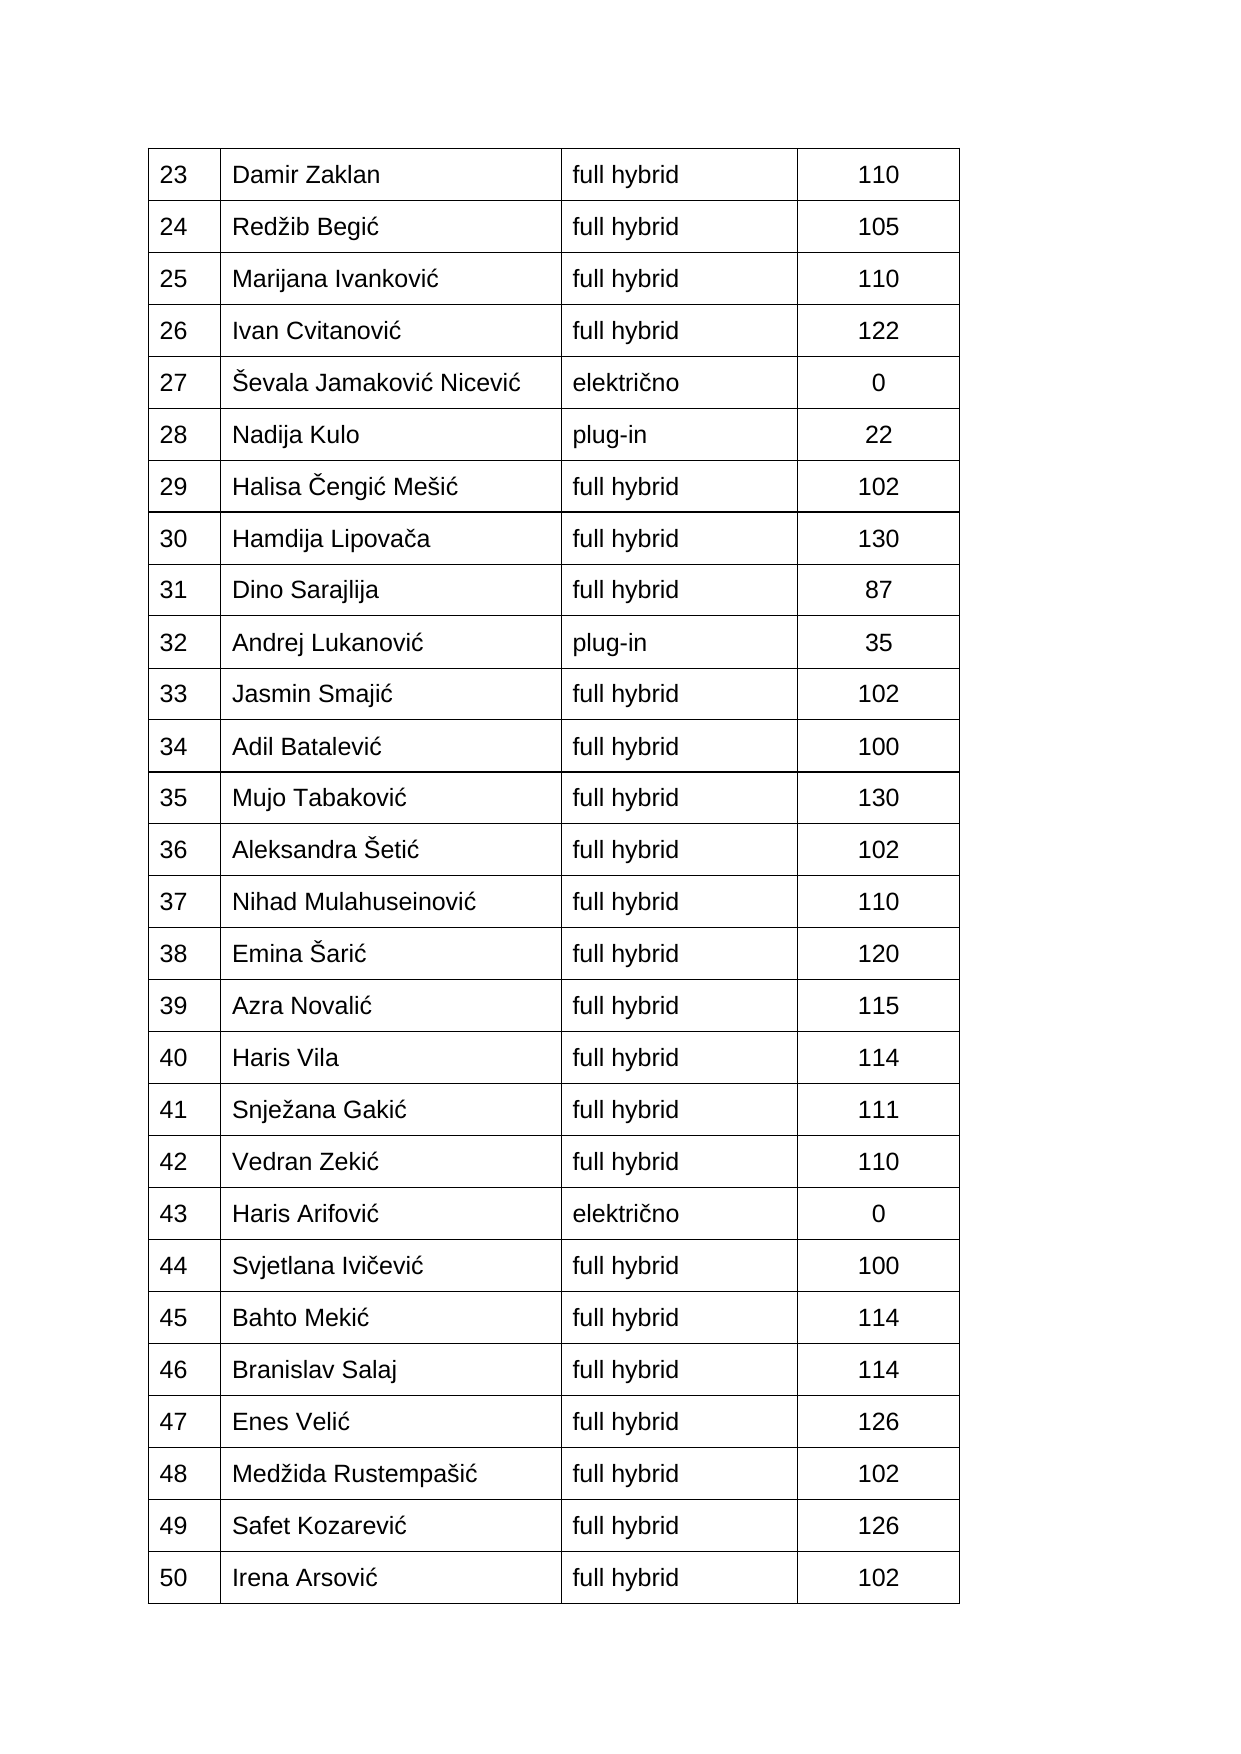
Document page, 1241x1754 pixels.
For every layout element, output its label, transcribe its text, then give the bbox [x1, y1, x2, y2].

table_cell Safet Kozarević [221, 1500, 561, 1551]
table_cell full hybrid [562, 876, 797, 927]
table_cell full hybrid [562, 1240, 797, 1291]
table_cell 29 [149, 461, 220, 511]
table_cell Nihad Mulahuseinović [221, 876, 561, 927]
table_cell 110 [798, 1136, 959, 1187]
table_cell Haris Vila [221, 1032, 561, 1083]
table_cell full hybrid [562, 253, 797, 303]
table_cell 110 [798, 876, 959, 927]
table_cell 31 [149, 565, 220, 615]
table_cell Irena Arsović [221, 1552, 561, 1603]
table_cell 48 [149, 1448, 220, 1499]
table_cell 27 [149, 357, 220, 407]
table_cell 102 [798, 669, 959, 719]
table_cell 42 [149, 1136, 220, 1187]
table_cell Ivan Cvitanović [221, 305, 561, 356]
table_cell 130 [798, 773, 959, 823]
table_cell full hybrid [562, 1084, 797, 1135]
table_cell Snježana Gakić [221, 1084, 561, 1135]
table_cell plug-in [562, 409, 797, 459]
table_cell 100 [798, 720, 959, 771]
table_cell full hybrid [562, 1344, 797, 1395]
table_cell 102 [798, 461, 959, 511]
table_cell 111 [798, 1084, 959, 1135]
table_cell Svjetlana Ivičević [221, 1240, 561, 1291]
table_cell 33 [149, 669, 220, 719]
table_cell 35 [798, 616, 959, 667]
table_cell full hybrid [562, 824, 797, 875]
table_cell Damir Zaklan [221, 149, 561, 199]
table_cell Haris Arifović [221, 1188, 561, 1239]
table_cell 22 [798, 409, 959, 459]
table_cell 30 [149, 513, 220, 563]
table_cell 50 [149, 1552, 220, 1603]
table_cell full hybrid [562, 513, 797, 563]
table_cell 102 [798, 824, 959, 875]
table_cell 110 [798, 149, 959, 199]
table_cell Hamdija Lipovača [221, 513, 561, 563]
table_cell Enes Velić [221, 1396, 561, 1447]
table_cell 28 [149, 409, 220, 459]
table_cell Andrej Lukanović [221, 616, 561, 667]
table_cell Bahto Mekić [221, 1292, 561, 1343]
table_cell Dino Sarajlija [221, 565, 561, 615]
table_cell 40 [149, 1032, 220, 1083]
table_cell 87 [798, 565, 959, 615]
table_cell 24 [149, 201, 220, 252]
table_cell full hybrid [562, 1448, 797, 1499]
table_cell 126 [798, 1396, 959, 1447]
table_cell 41 [149, 1084, 220, 1135]
table_cell 100 [798, 1240, 959, 1291]
table_cell Mujo Tabaković [221, 773, 561, 823]
table_cell Azra Novalić [221, 980, 561, 1031]
table_cell 110 [798, 253, 959, 303]
table_cell Nadija Kulo [221, 409, 561, 459]
table_cell 130 [798, 513, 959, 563]
table_cell full hybrid [562, 305, 797, 356]
table_cell Branislav Salaj [221, 1344, 561, 1395]
table_cell 47 [149, 1396, 220, 1447]
table_cell 34 [149, 720, 220, 771]
table_cell 102 [798, 1448, 959, 1499]
table_cell full hybrid [562, 201, 797, 252]
table_cell 32 [149, 616, 220, 667]
table_cell 120 [798, 928, 959, 979]
table_cell 38 [149, 928, 220, 979]
table_cell full hybrid [562, 1292, 797, 1343]
table_cell Adil Batalević [221, 720, 561, 771]
table_cell 0 [798, 1188, 959, 1239]
table_cell Marijana Ivanković [221, 253, 561, 303]
table_cell full hybrid [562, 1396, 797, 1447]
table_cell 26 [149, 305, 220, 356]
table_cell full hybrid [562, 1552, 797, 1603]
table_cell 0 [798, 357, 959, 407]
table_cell full hybrid [562, 1500, 797, 1551]
table_cell Halisa Čengić Mešić [221, 461, 561, 511]
table_cell full hybrid [562, 980, 797, 1031]
table_cell 114 [798, 1032, 959, 1083]
table_cell full hybrid [562, 1136, 797, 1187]
table_cell 35 [149, 773, 220, 823]
table_cell 37 [149, 876, 220, 927]
table_cell full hybrid [562, 461, 797, 511]
table_cell 36 [149, 824, 220, 875]
table_cell 114 [798, 1344, 959, 1395]
table_cell 105 [798, 201, 959, 252]
table_cell full hybrid [562, 149, 797, 199]
table_cell 45 [149, 1292, 220, 1343]
table_cell 114 [798, 1292, 959, 1343]
table_cell Vedran Zekić [221, 1136, 561, 1187]
table_cell 102 [798, 1552, 959, 1603]
table_cell električno [562, 357, 797, 407]
table_cell full hybrid [562, 1032, 797, 1083]
table_cell Aleksandra Šetić [221, 824, 561, 875]
table_cell full hybrid [562, 669, 797, 719]
table_cell 115 [798, 980, 959, 1031]
table_cell 43 [149, 1188, 220, 1239]
table_cell Emina Šarić [221, 928, 561, 979]
table_cell full hybrid [562, 565, 797, 615]
table_cell plug-in [562, 616, 797, 667]
table_cell 126 [798, 1500, 959, 1551]
table_cell Redžib Begić [221, 201, 561, 252]
table_cell 44 [149, 1240, 220, 1291]
table_cell full hybrid [562, 773, 797, 823]
table_cell Ševala Jamaković Nicević [221, 357, 561, 407]
table_cell Jasmin Smajić [221, 669, 561, 719]
table_cell Medžida Rustempašić [221, 1448, 561, 1499]
table_cell full hybrid [562, 720, 797, 771]
table_cell 46 [149, 1344, 220, 1395]
table_cell električno [562, 1188, 797, 1239]
table_cell 49 [149, 1500, 220, 1551]
table_cell full hybrid [562, 928, 797, 979]
table_cell 23 [149, 149, 220, 199]
table_cell 25 [149, 253, 220, 303]
table_cell 39 [149, 980, 220, 1031]
table_cell 122 [798, 305, 959, 356]
